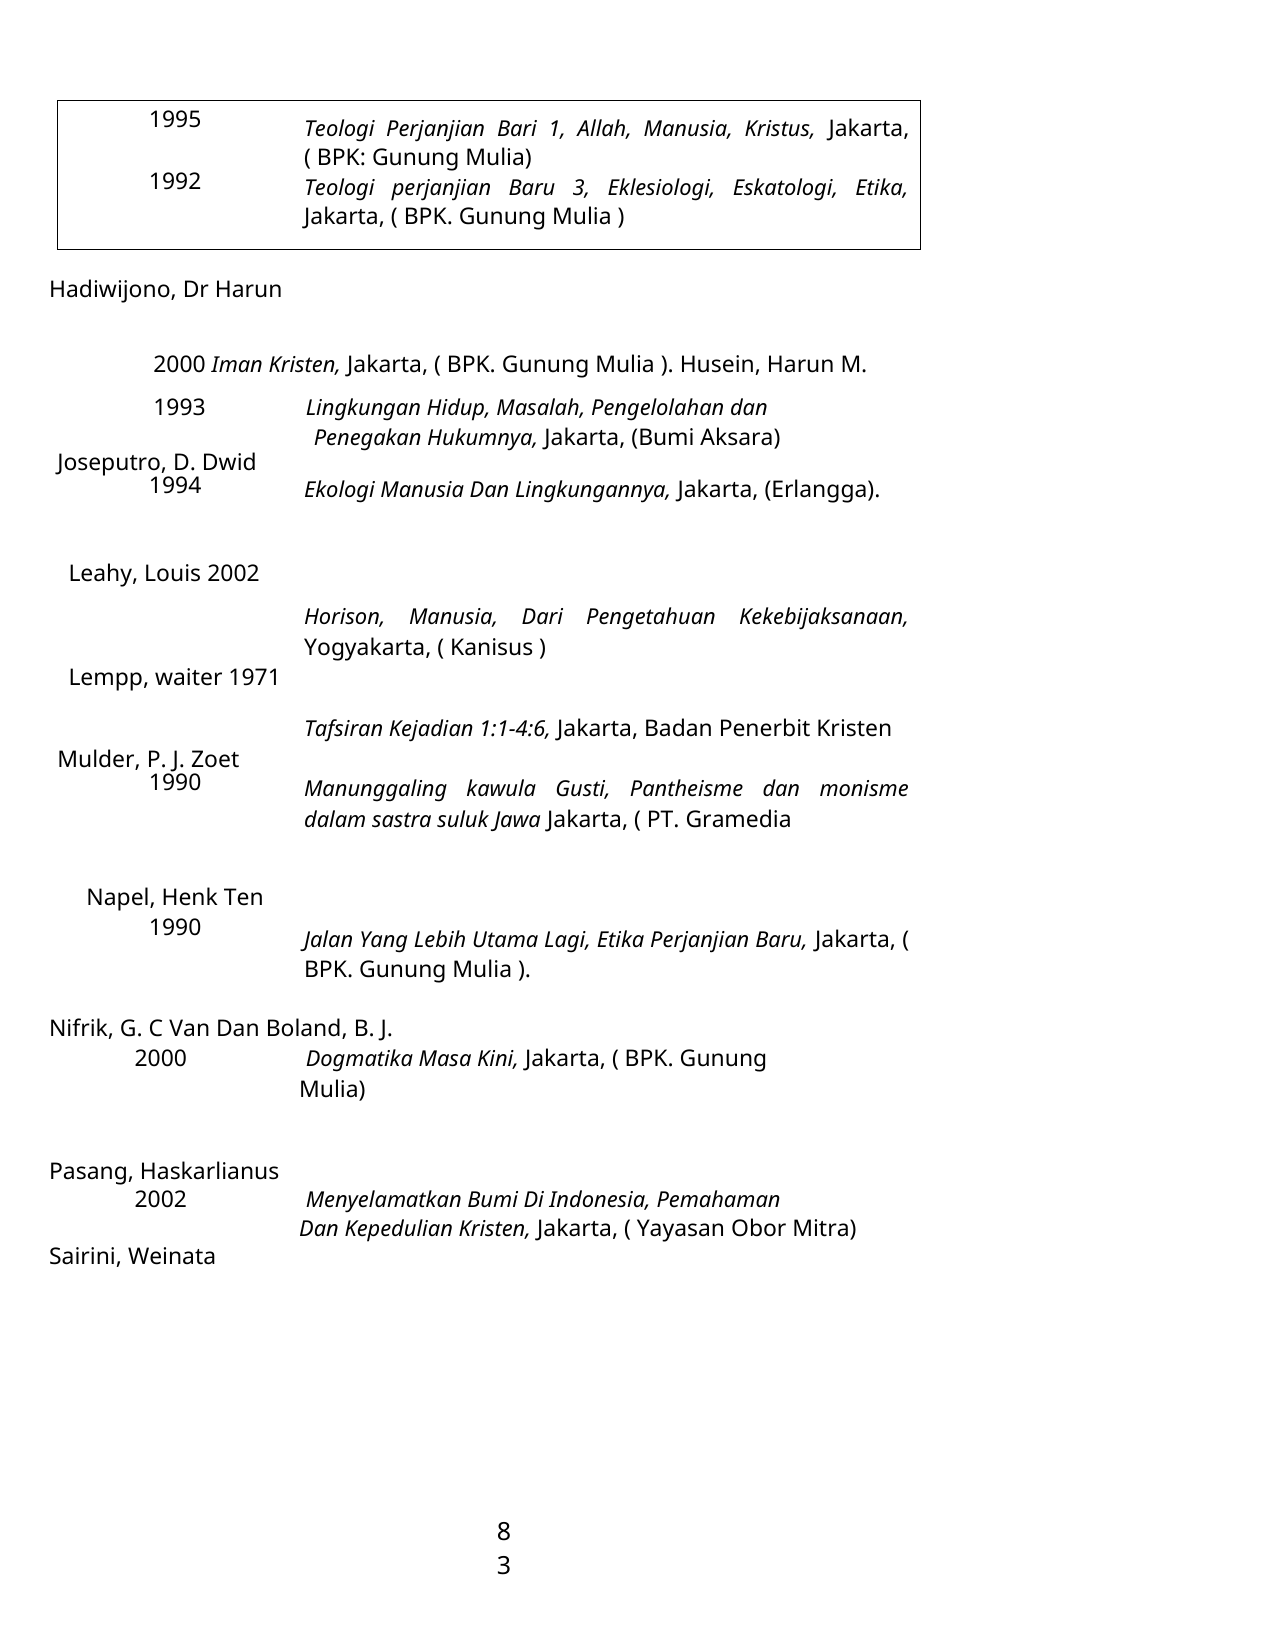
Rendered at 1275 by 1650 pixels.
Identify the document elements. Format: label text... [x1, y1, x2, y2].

text 1993 Lingkungan Hidup, Masalah, Pengelolahan dan [153, 390, 929, 421]
table_header Ekologi Manusia Dan Lingkungannya, Jakarta, (Erlangga). [293, 475, 921, 557]
text Dan Kepedulian Kristen, Jakarta, ( Yayasan Obor Mitra) [299, 1213, 910, 1242]
text Nifrik, G. C Van Dan Boland, B. J. [49, 1018, 929, 1041]
table_cell Horison, Manusia, Dari Pengetahuan Kekebijaksanaan, Yogyakarta, ( Kanisus ) [293, 558, 921, 661]
table_header Teologi Perjanjian Bari 1, Allah, Manusia, Kristus, Jakarta, ( BPK: Gunung Mulia) [293, 109, 920, 171]
text Mulder, P. J. Zoet [57, 749, 921, 772]
text Pasang, Haskarlianus [49, 1161, 929, 1184]
table_cell Tafsiran Kejadian 1:1-4:6, Jakarta, Badan Penerbit Kristen [293, 661, 921, 743]
text Hadiwijono, Dr Harun [49, 279, 929, 302]
table_cell Teologi perjanjian Baru 3, Eklesiologi, Eskatologi, Etika, Jakarta, ( BPK. Gunung Mulia ) [293, 171, 920, 237]
table_header 1990 [57, 772, 293, 881]
table_cell Leahy, Louis 2002 [57, 558, 293, 661]
text 2000 Dogmatika Masa Kini, Jakarta, ( BPK. Gunung [134, 1041, 929, 1072]
text Penegakan Hukumnya, Jakarta, (Bumi Aksara) [313, 421, 929, 452]
list Menyelamatkan Bumi Di Indonesia, Pemahaman [134, 1184, 929, 1213]
table_header Manunggaling kawula Gusti, Pantheisme dan monisme dalam sastra suluk Jawa Jakarta, ( PT. Gramedia [293, 772, 921, 881]
text Mulia) [299, 1072, 929, 1104]
table_cell Lempp, waiter 1971 [57, 661, 293, 743]
table_header 1994 [57, 475, 293, 557]
table_cell Napel, Henk Ten 1990 [57, 881, 293, 983]
text Sairini, Weinata [49, 1242, 929, 1271]
text Joseputro, D. Dwid [57, 452, 921, 475]
text 2000 Iman Kristen, Jakarta, ( BPK. Gunung Mulia ). Husein, Harun M. [68, 302, 929, 390]
table_header 1995 [58, 109, 293, 171]
table_cell 1992 [58, 171, 293, 237]
table_cell Jalan Yang Lebih Utama Lagi, Etika Perjanjian Baru, Jakarta, ( BPK. Gunung Mulia ). [293, 881, 921, 983]
